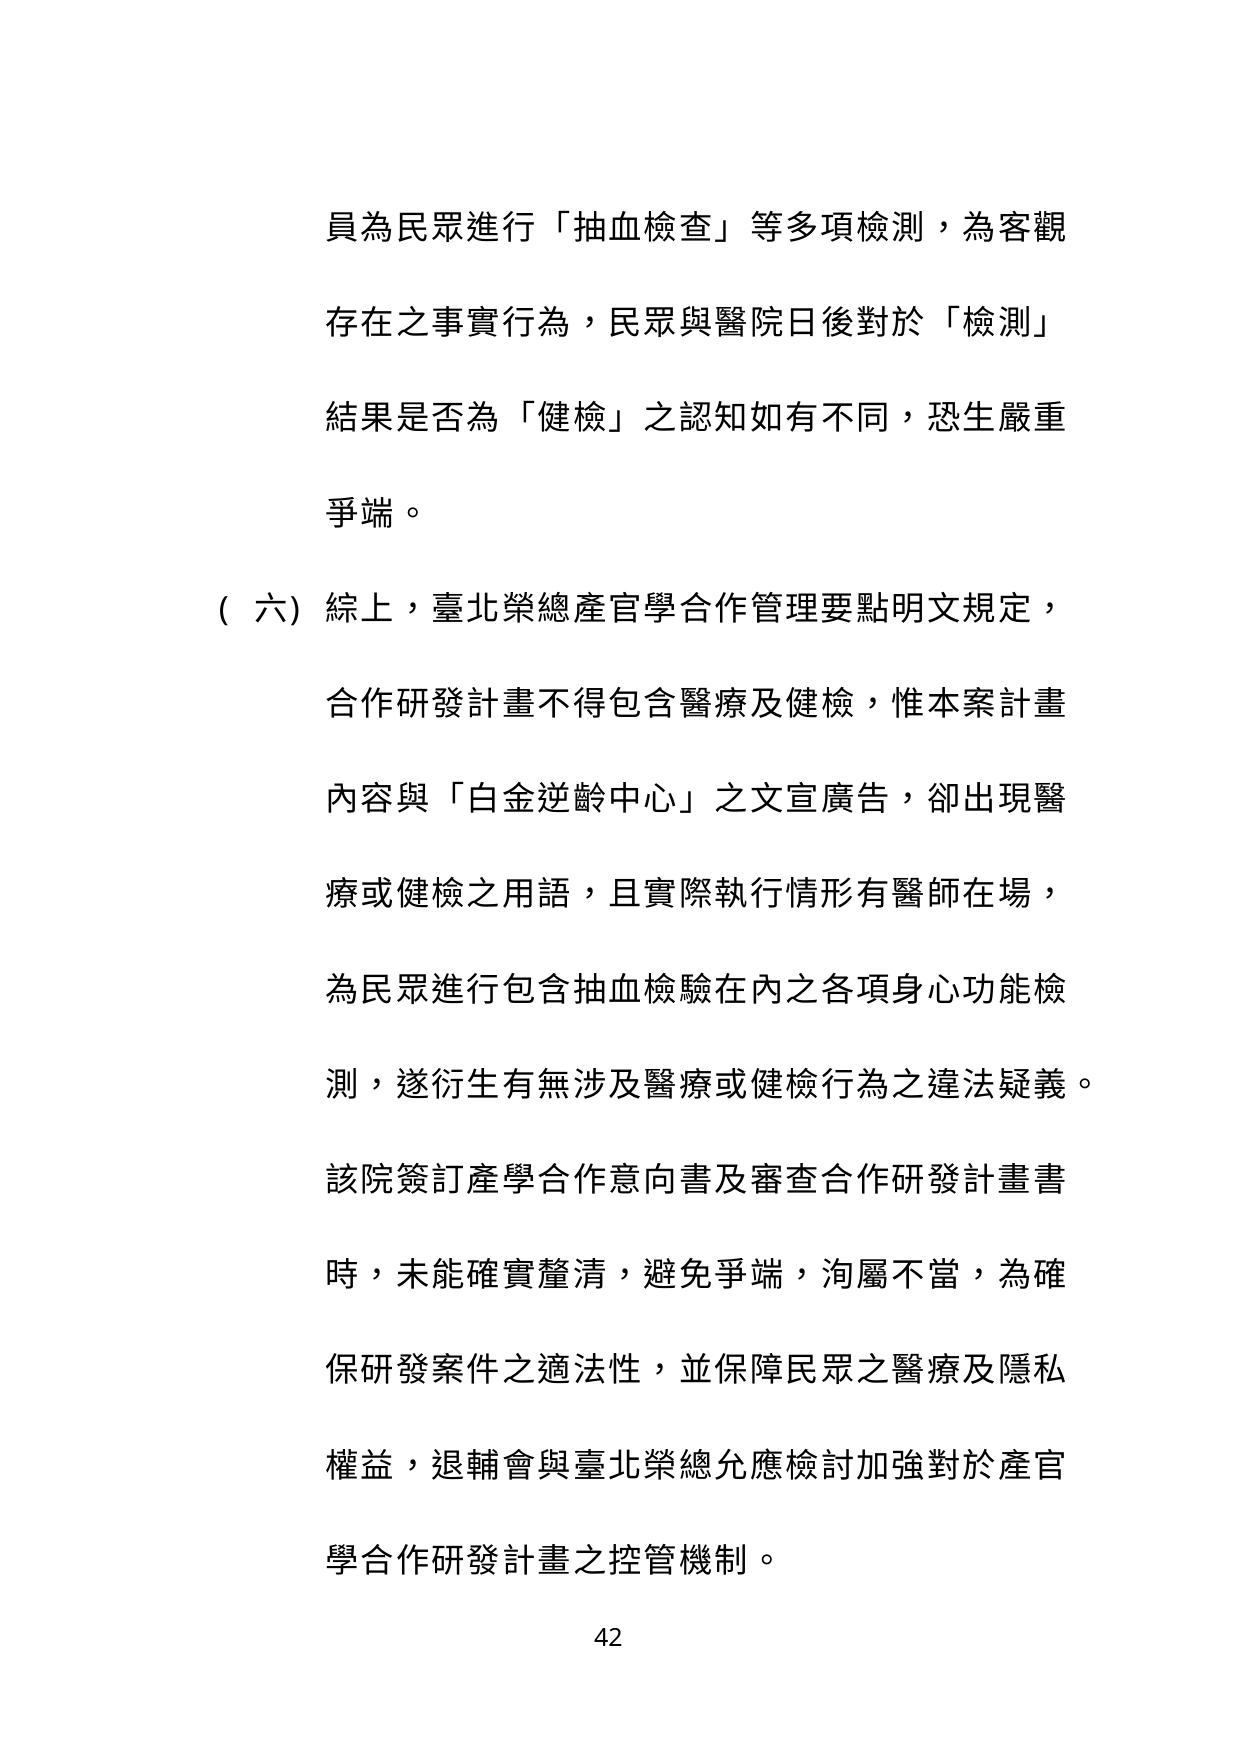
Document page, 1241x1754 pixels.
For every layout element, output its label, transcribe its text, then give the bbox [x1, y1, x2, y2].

subtitle 綜上，臺北榮總產官學合作管理要點明文規定，合作研發計畫不得包含醫療及健檢，惟本案計畫內容與「白金逆齡中心」之文宣廣告，卻出現醫療或健檢之用語，且實際執行情形有醫師在場，為民眾進行包含抽血檢驗在內之各項身心功能檢測，遂衍生有無涉及醫療或健檢行為之違法疑義。該院簽訂產學合作意向書及審查合作研發計畫書時，未能確實釐清，避免爭端，洵屬不當，為確保研發案件之適法性，並保障民眾之醫療及隱私權益，退輔會與臺北榮總允應檢討加強對於產官學合作研發計畫之控管機制。 [219, 558, 1069, 1605]
